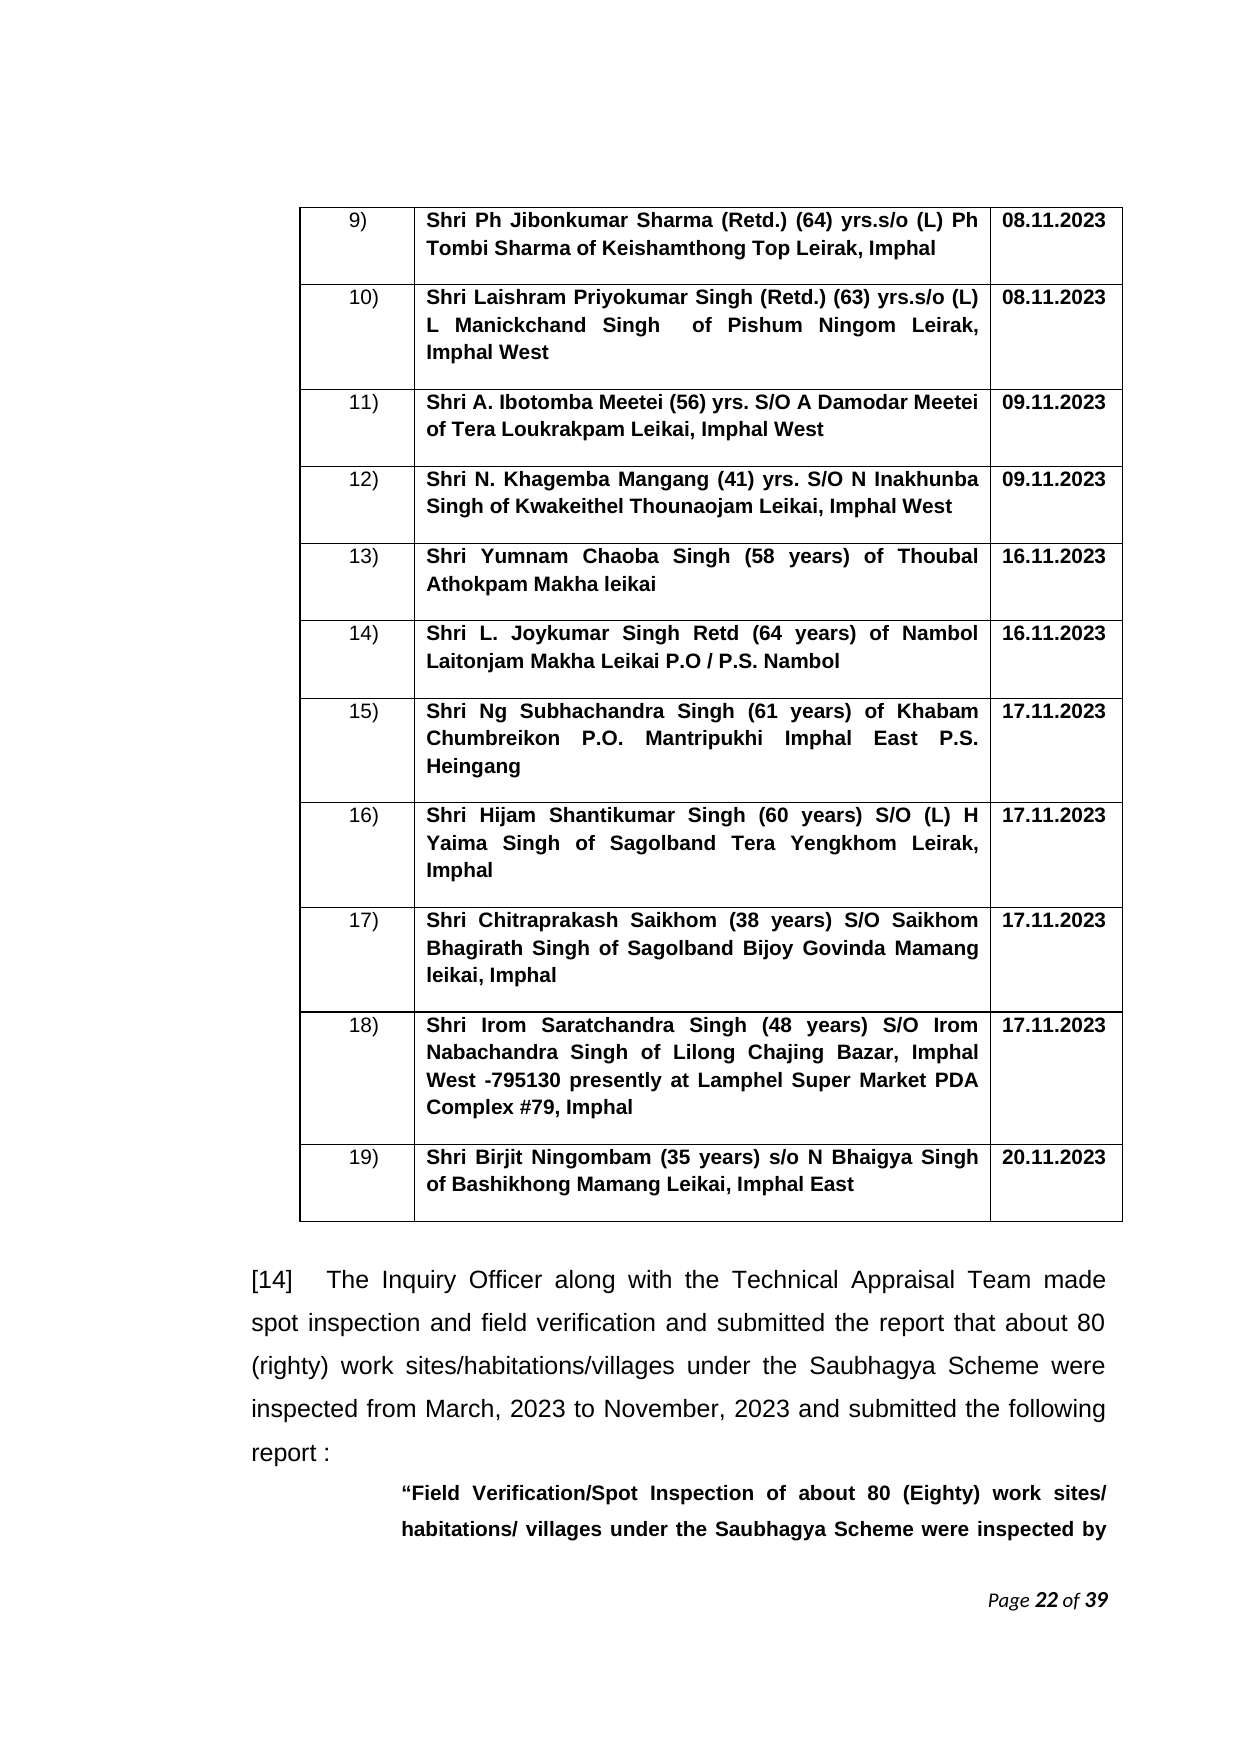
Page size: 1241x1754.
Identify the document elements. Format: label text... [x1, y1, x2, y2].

text [14] The Inquiry Officer along with the Technical Appraisal Team made spot inspection and field verification and submitted the report that about 80 (righty) work sites/habitations/villages under the Saubhagya Scheme were inspected from March, 2023 to November, 2023 and submitted the following report : [251, 1265, 1107, 1466]
table_cell [301, 803, 414, 907]
table_cell [301, 285, 414, 389]
table_cell Shri Yumnam Chaoba Singh (58 years) of Thoubal Athokpam Makha leikai [415, 544, 990, 620]
table_cell Shri Birjit Ningombam (35 years) s/o N Bhaigya Singh of Bashikhong Mamang Leikai, Imphal East [415, 1145, 990, 1221]
table_cell 08.11.2023 [991, 208, 1122, 284]
table_cell [301, 908, 414, 1011]
table_cell [301, 390, 414, 466]
table_cell 09.11.2023 [991, 467, 1122, 543]
table_cell Shri Chitraprakash Saikhom (38 years) S/O Saikhom Bhagirath Singh of Sagolband Bijoy Govinda Mamang leikai, Imphal [415, 908, 990, 1011]
table_cell Shri Irom Saratchandra Singh (48 years) S/O Irom Nabachandra Singh of Lilong Chajing Bazar, Imphal West -795130 presently at Lamphel Super Market PDA Complex #79, Imphal [415, 1013, 990, 1144]
table_cell 17.11.2023 [991, 699, 1122, 802]
table_cell 20.11.2023 [991, 1145, 1122, 1221]
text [401, 1481, 1107, 1541]
table_cell [301, 1013, 414, 1144]
table_cell [301, 467, 414, 543]
table_cell 17.11.2023 [991, 1013, 1122, 1144]
table_cell Shri L. Joykumar Singh Retd (64 years) of Nambol Laitonjam Makha Leikai P.O / P.S. Nambol [415, 621, 990, 697]
table_cell Shri A. Ibotomba Meetei (56) yrs. S/O A Damodar Meetei of Tera Loukrakpam Leikai, Imphal West [415, 390, 990, 466]
table_cell 17.11.2023 [991, 908, 1122, 1011]
table_cell [301, 699, 414, 802]
table_cell Shri Ng Subhachandra Singh (61 years) of Khabam Chumbreikon P.O. Mantripukhi Imphal East P.S. Heingang [415, 699, 990, 802]
table_cell [301, 208, 414, 284]
table_cell 16.11.2023 [991, 544, 1122, 620]
table_cell Shri Laishram Priyokumar Singh (Retd.) (63) yrs.s/o (L) L Manickchand Singh of Pishum Ningom Leirak, Imphal West [415, 285, 990, 389]
table_cell Shri N. Khagemba Mangang (41) yrs. S/O N Inakhunba Singh of Kwakeithel Thounaojam Leikai, Imphal West [415, 467, 990, 543]
table_cell [301, 1145, 414, 1221]
table_cell 09.11.2023 [991, 390, 1122, 466]
table_cell Shri Hijam Shantikumar Singh (60 years) S/O (L) H Yaima Singh of Sagolband Tera Yengkhom Leirak, Imphal [415, 803, 990, 907]
table_cell 16.11.2023 [991, 621, 1122, 697]
table_cell 17.11.2023 [991, 803, 1122, 907]
table_cell [301, 621, 414, 697]
table_cell [301, 544, 414, 620]
table_cell 08.11.2023 [991, 285, 1122, 389]
table_cell Shri Ph Jibonkumar Sharma (Retd.) (64) yrs.s/o (L) Ph Tombi Sharma of Keishamthong Top Leirak, Imphal [415, 208, 990, 284]
